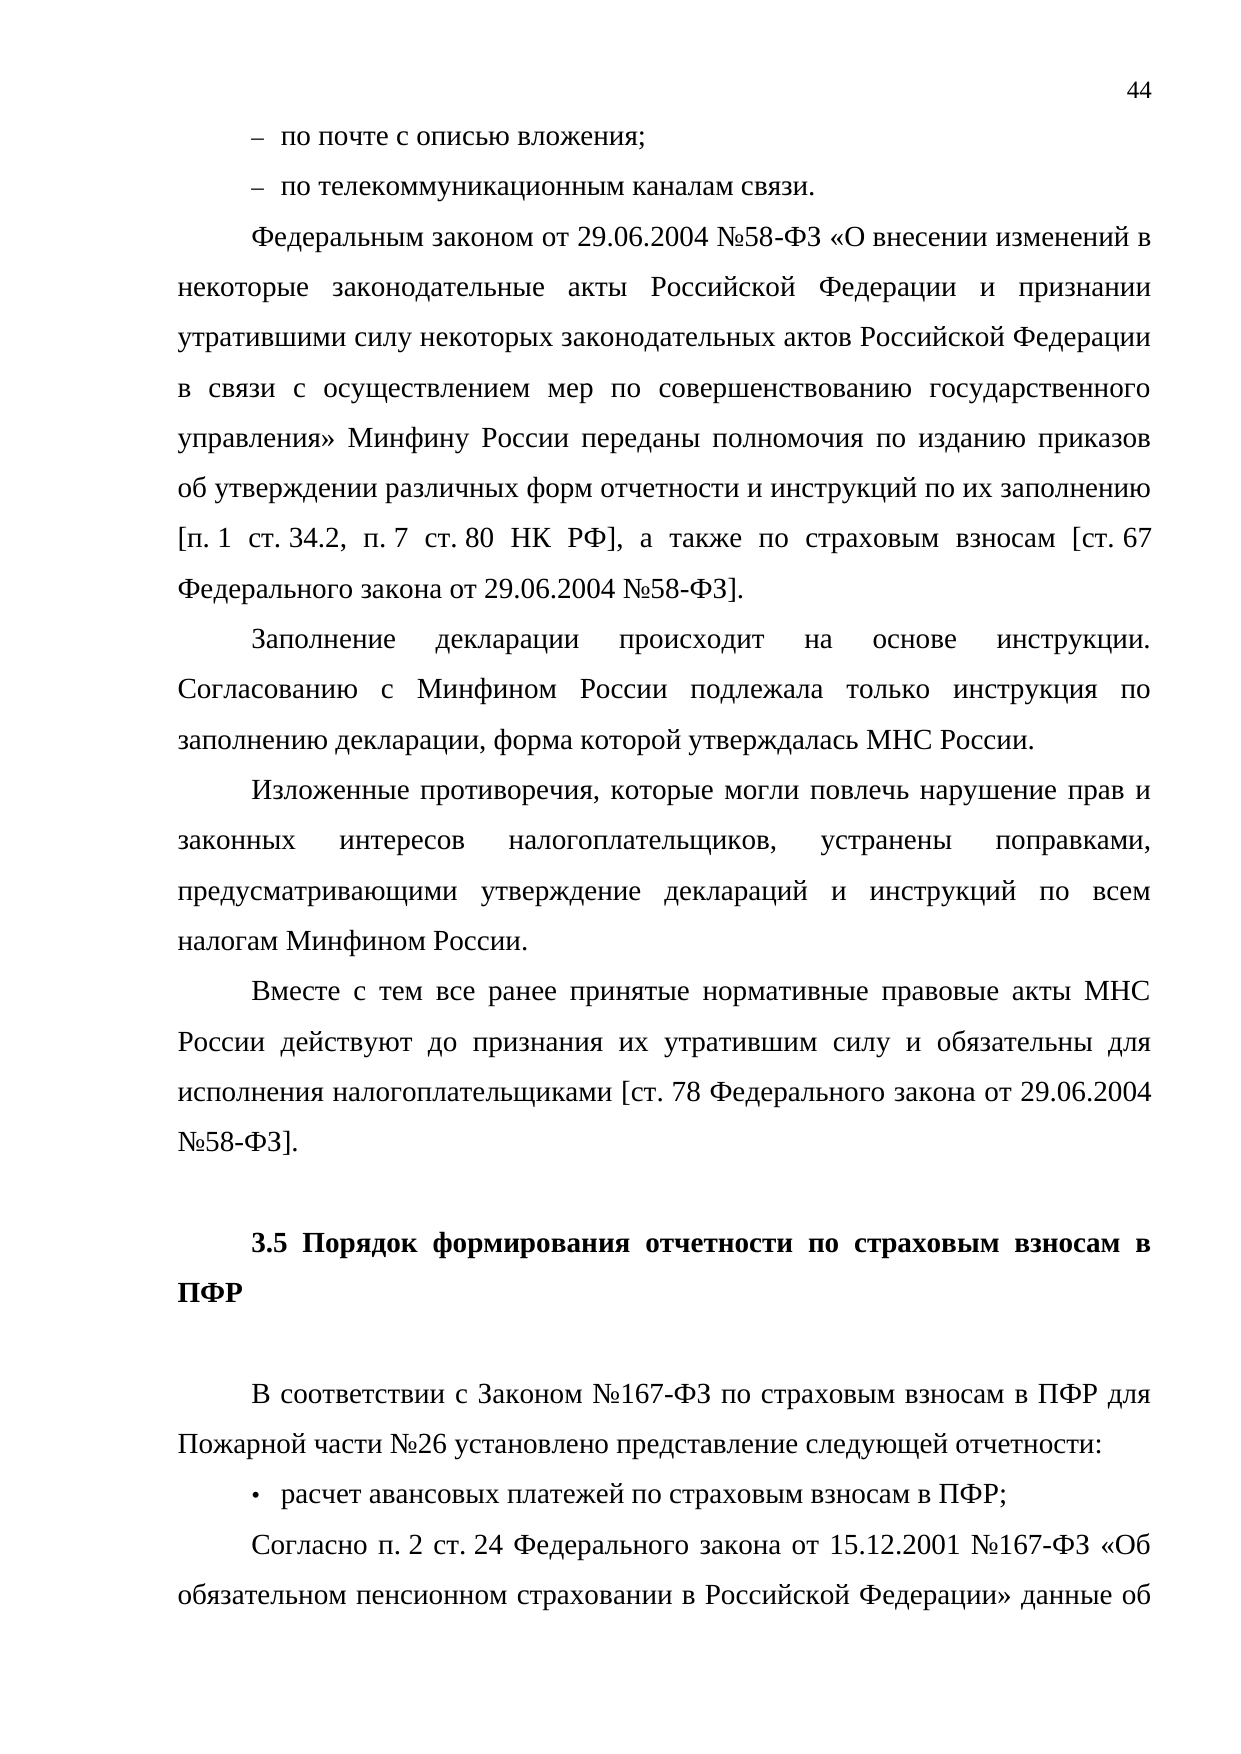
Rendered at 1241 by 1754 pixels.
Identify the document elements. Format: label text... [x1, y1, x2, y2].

list по телекоммуникационным каналам связи. [177, 168, 1152, 202]
list по почте с описью вложения; [177, 118, 1152, 152]
text Заполнение декларации происходит на основе инструкции. Согласованию с Минфином России подлежала только инструкция по заполнению декларации, форма которой утверждалась МНС России. [177, 621, 1152, 755]
text Вместе с тем все ранее принятые нормативные правовые акты МНС России действуют до признания их утратившим силу и обязательны для исполнения налогоплательщиками [ст. 78 Федерального закона от 29.06.2004 №58-ФЗ]. [177, 973, 1152, 1158]
text Федеральным законом от 29.06.2004 №58-ФЗ «О внесении изменений в некоторые законодательные акты Российской Федерации и признании утратившими силу некоторых законодательных актов Российской Федерации в связи с осуществлением мер по совершенствованию государственного управления» Минфину России переданы полномочия по изданию приказов об утверждении различных форм отчетности и инструкций по их заполнению [п. 1 ст. 34.2, п. 7 ст. 80 НК РФ], а также по страховым взносам [ст. 67 Федерального закона от 29.06.2004 №58-ФЗ]. [177, 219, 1152, 604]
list расчет авансовых платежей по страховым взносам в ПФР; [177, 1477, 1152, 1510]
text 3.5 Порядок формирования отчетности по страховым взносам в ПФР [177, 1225, 1152, 1309]
text В соответствии с Законом №167-ФЗ по страховым взносам в ПФР для Пожарной части №26 установлено представление следующей отчетности: [177, 1376, 1152, 1460]
text Изложенные противоречия, которые могли повлечь нарушение прав и законных интересов налогоплательщиков, устранены поправками, предусматривающими утверждение деклараций и инструкций по всем налогам Минфином России. [177, 772, 1152, 957]
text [177, 1527, 1152, 1611]
